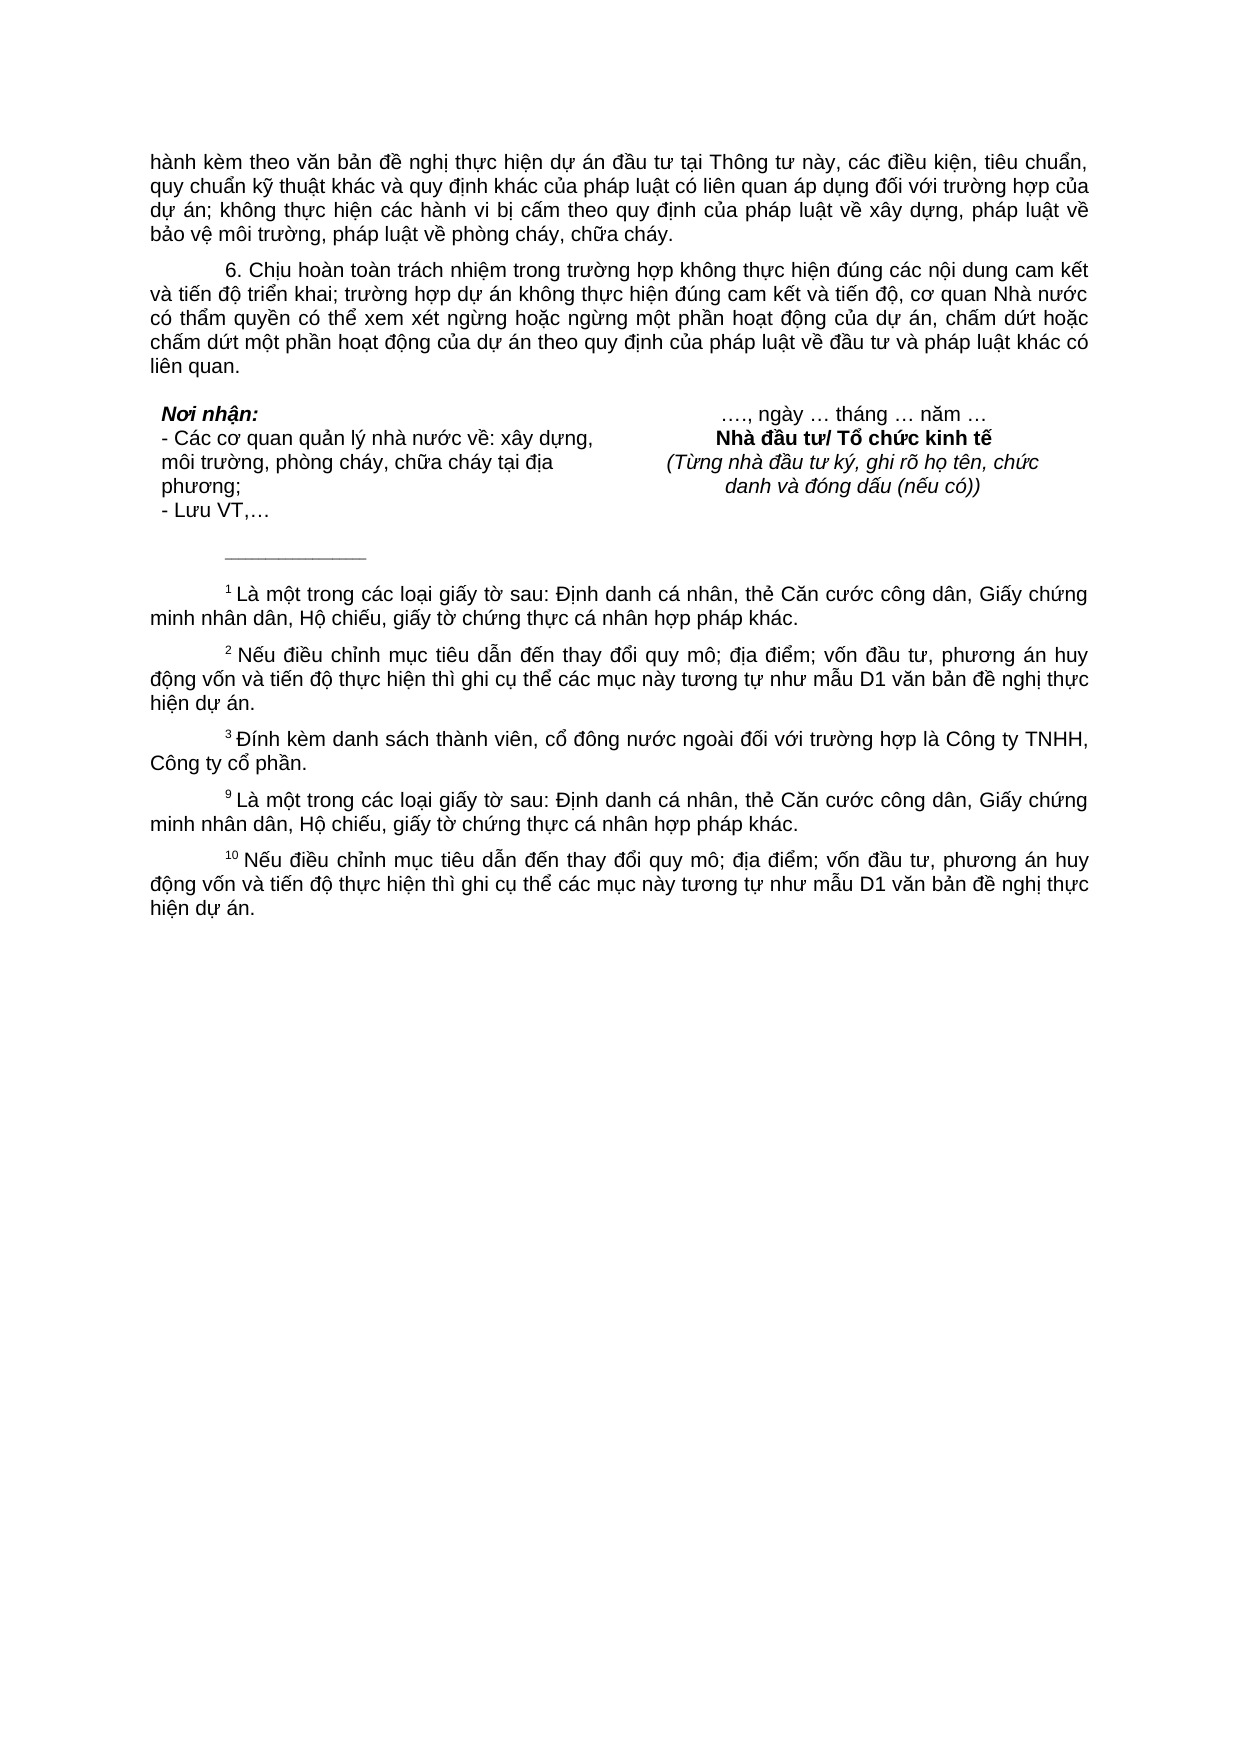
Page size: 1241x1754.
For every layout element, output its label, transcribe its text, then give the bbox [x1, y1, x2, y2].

text 3 Đính kèm danh sách thành viên, cổ đông nước ngoài đối với trường hợp là Công ty TNHH, Công ty cổ phần. [150, 727, 1090, 775]
text 2 Nếu điều chỉnh mục tiêu dẫn đến thay đổi quy mô; địa điểm; vốn đầu tư, phương án huy động vốn và tiến độ thực hiện thì ghi cụ thể các mục này tương tự như mẫu D1 văn bản đề nghị thực hiện dự án. [150, 643, 1090, 714]
text _____________________ [150, 546, 1090, 570]
text 1 Là một trong các loại giấy tờ sau: Định danh cá nhân, thẻ Căn cước công dân, Giấy chứng minh nhân dân, Hộ chiếu, giấy tờ chứng thực cá nhân hợp pháp khác. [150, 582, 1090, 630]
text 10 Nếu điều chỉnh mục tiêu dẫn đến thay đổi quy mô; địa điểm; vốn đầu tư, phương án huy động vốn và tiến độ thực hiện thì ghi cụ thể các mục này tương tự như mẫu D1 văn bản đề nghị thực hiện dự án. [150, 848, 1090, 920]
table_header …., ngày … tháng … năm … Nhà đầu tư/ Tổ chức kinh tế (Từng nhà đầu tư ký, ghi rõ họ tên, chức danh và đóng dấu (nếu có)) [619, 402, 1088, 522]
table_header Nơi nhận: - Các cơ quan quản lý nhà nước về: xây dựng, môi trường, phòng cháy, chữa cháy tại địa phương; - Lưu VT,… [150, 402, 619, 522]
text 6. Chịu hoàn toàn trách nhiệm trong trường hợp không thực hiện đúng các nội dung cam kết và tiến độ triển khai; trường hợp dự án không thực hiện đúng cam kết và tiến độ, cơ quan Nhà nước có thẩm quyền có thể xem xét ngừng hoặc ngừng một phần hoạt động của dự án, chấm dứt hoặc chấm dứt một phần hoạt động của dự án theo quy định của pháp luật về đầu tư và pháp luật khác có liên quan. [150, 258, 1090, 378]
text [150, 150, 1090, 246]
text 9 Là một trong các loại giấy tờ sau: Định danh cá nhân, thẻ Căn cước công dân, Giấy chứng minh nhân dân, Hộ chiếu, giấy tờ chứng thực cá nhân hợp pháp khác. [150, 787, 1090, 835]
